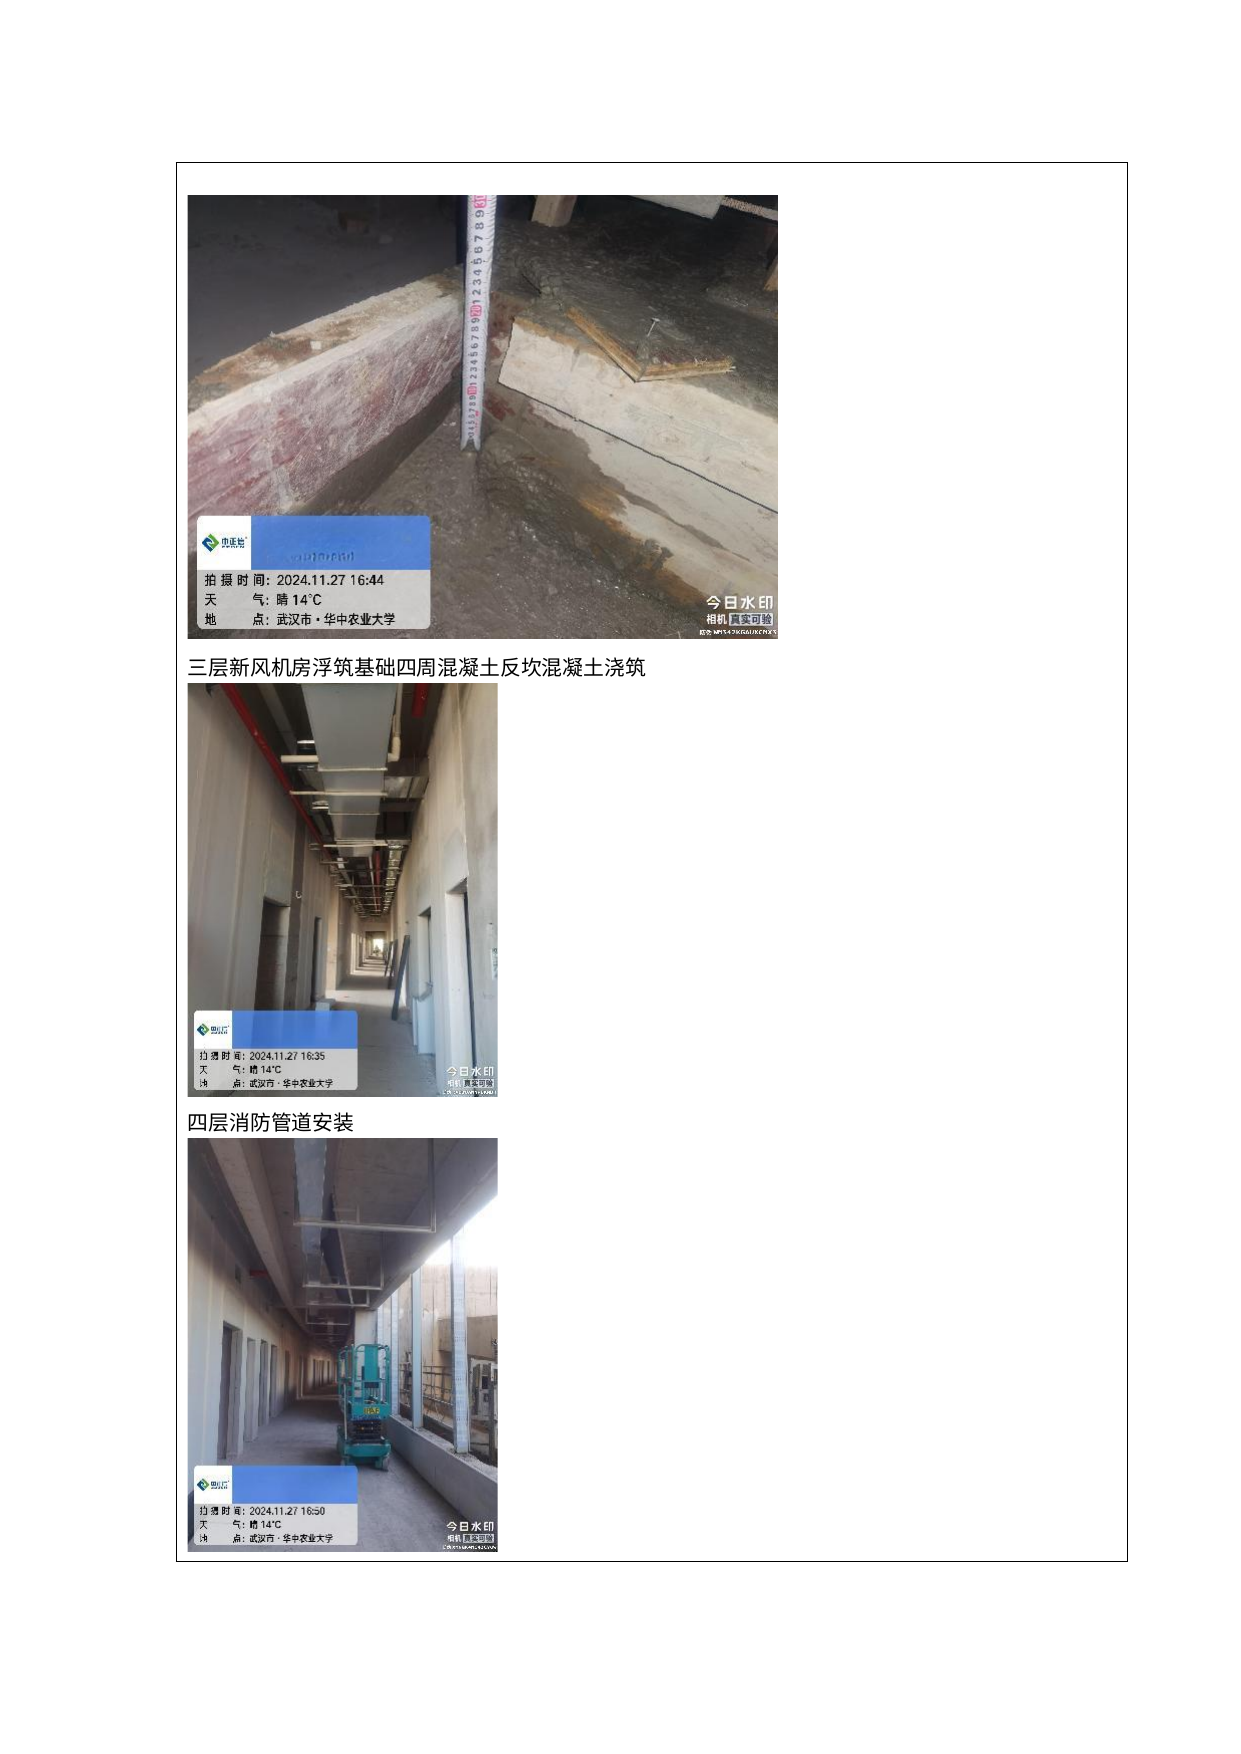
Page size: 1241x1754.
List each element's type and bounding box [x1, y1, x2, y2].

picture [187, 683, 498, 1097]
picture [187, 1138, 498, 1552]
table_cell [177, 163, 1127, 1561]
picture [187, 195, 778, 639]
